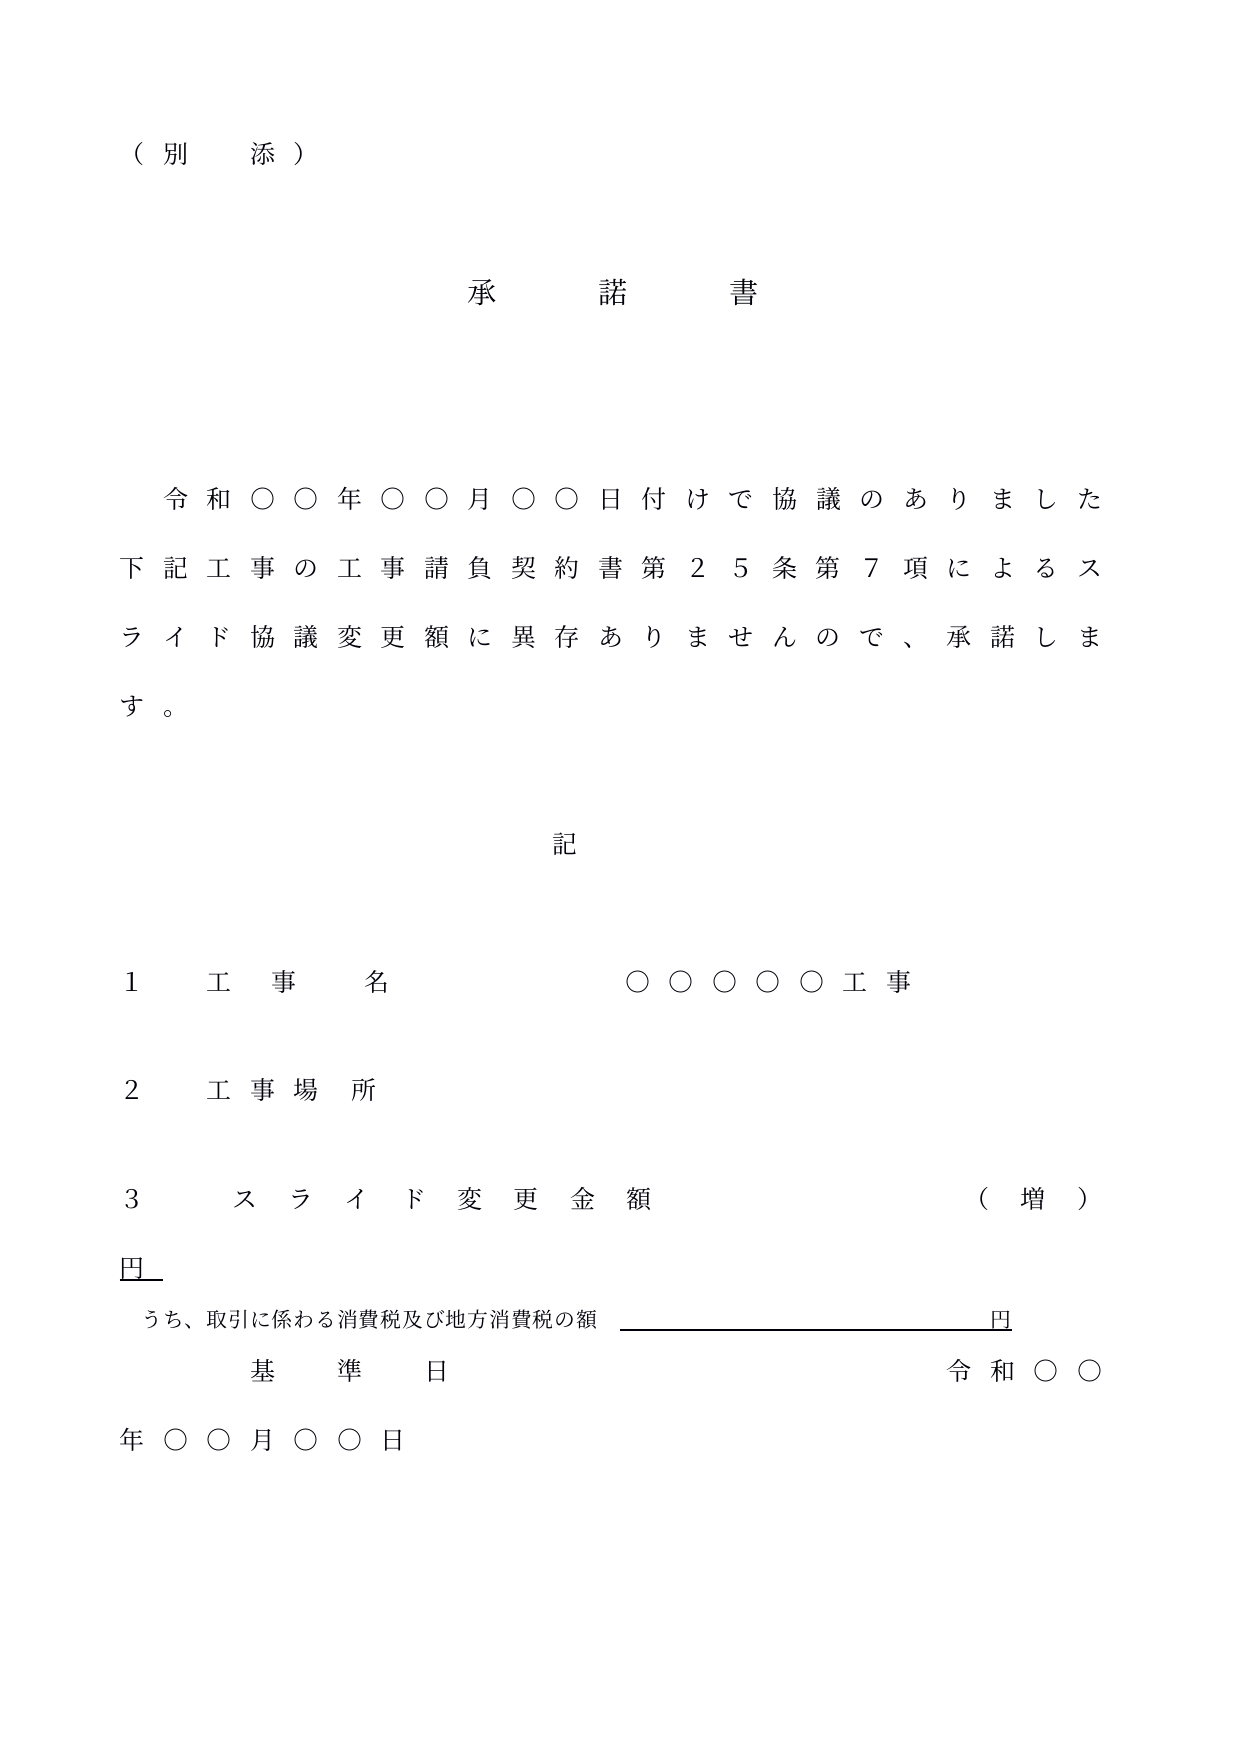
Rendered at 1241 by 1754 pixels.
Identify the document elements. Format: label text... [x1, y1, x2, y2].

text うち、取引に係わる消費税及び地方消費税の額 円 [119, 1301, 1121, 1336]
text 令和○○年○○月○○日付けで協議のありました下記工事の工事請負契約書第２５条第７項によるスライド協議変更額に異存ありませんので、承諾します。 [119, 463, 1121, 739]
text 基 準 日 令和○○年○○月○○日 [119, 1336, 1121, 1473]
text （別 添） [119, 118, 1121, 187]
text ２ 工事場所 [119, 1054, 1121, 1123]
text １ 工事名 ○○○○○工事 [119, 946, 1121, 1015]
text 記 [119, 808, 1029, 877]
text 承 諾 書 [119, 256, 1121, 325]
text ３ スライド変更金額 （増） 円 [119, 1163, 1121, 1301]
